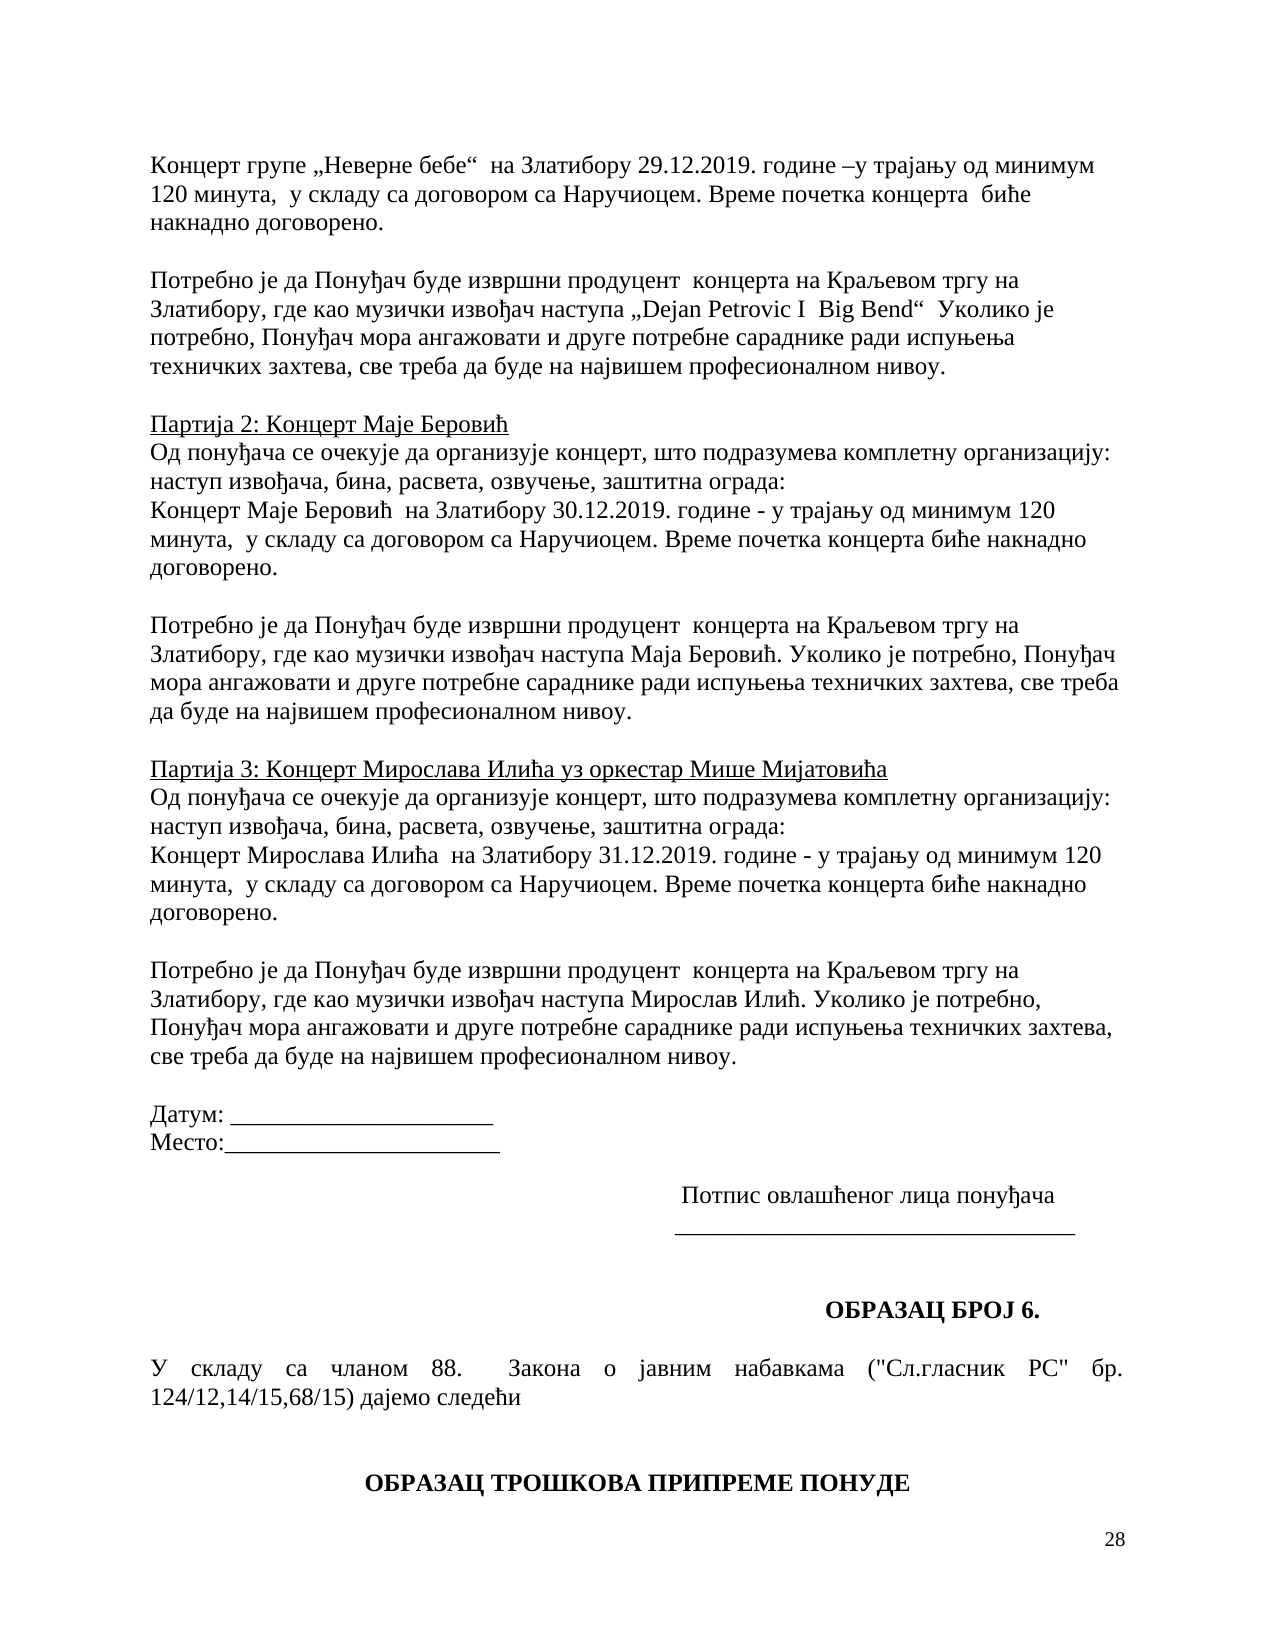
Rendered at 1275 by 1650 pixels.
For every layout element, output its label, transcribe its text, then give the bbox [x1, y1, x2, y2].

text Потребно је да Понуђач буде извршни продуцент концерта на Краљевом тргу на Златибору, где као музички извођач наступа Маја Беровић. Уколико је потребно, Понуђач мора ангажовати и друге потребне сараднике ради испуњења техничких захтева, све треба да буде на највишем професионалном нивоу. [150, 610, 1125, 725]
text Потпис овлашћеног лица понуђача [150, 1180, 1125, 1209]
text Концерт Маје Беровић на Златибору 30.12.2019. године - у трајању од минимум 120 минута, у складу са договором са Наручиоцем. Време почетка концерта биће накнадно договорено. [150, 495, 1125, 581]
text Место:______________________ [150, 1127, 1125, 1156]
text У складу са чланом 88. Закона о јавним набавкама ("Сл.гласник РС" бр. 124/12,14/15,68/15) дајемо следећи [150, 1353, 1125, 1410]
text Потребно је да Понуђач буде извршни продуцент концерта на Краљевом тргу на Златибору, где као музички извођач наступа Мирослав Илић. Уколико је потребно, Понуђач мора ангажовати и друге потребне сараднике ради испуњења техничких захтева, све треба да буде на највишем професионалном нивоу. [150, 955, 1125, 1070]
text Партија 2: Концерт Маје Беровић [150, 409, 1125, 437]
text Датум: _____________________ [150, 1099, 1125, 1127]
text Партија 3: Концерт Мирослава Илића уз оркестар Мише Мијатовића [150, 754, 1125, 782]
text Од понуђача се очекује да организује концерт, што подразумева комплетну организацију: наступ извођача, бина, расвета, озвучење, заштитна ограда: [150, 782, 1125, 840]
text Потребно је да Понуђач буде извршни продуцент концерта на Краљевом тргу на Златибору, где као музички извођач наступа „Dejan Petrovic I Big Bend“ Уколико је потребно, Понуђач мора ангажовати и друге потребне сараднике ради испуњења техничких захтева, све треба да буде на највишем професионалном нивоу. [150, 265, 1125, 380]
text Концерт Мирослава Илића на Златибору 31.12.2019. године - у трајању од минимум 120 минута, у складу са договором са Наручиоцем. Време почетка концерта биће накнадно договорено. [150, 840, 1125, 926]
text ОБРАЗАЦ ТРОШКОВА ПРИПРЕМЕ ПОНУДЕ [150, 1468, 1125, 1497]
text ОБРАЗАЦ БРОЈ 6. [150, 1295, 1125, 1324]
text ________________________________ [150, 1209, 1125, 1238]
text Концерт групе „Неверне бебе“ на Златибору 29.12.2019. године –у трајању од минимум 120 минута, у складу са договором са Наручиоцем. Време почетка концерта биће накнадно договорено. [150, 150, 1125, 236]
text Од понуђача се очекује да организује концерт, што подразумева комплетну организацију: наступ извођача, бина, расвета, озвучење, заштитна ограда: [150, 437, 1125, 495]
